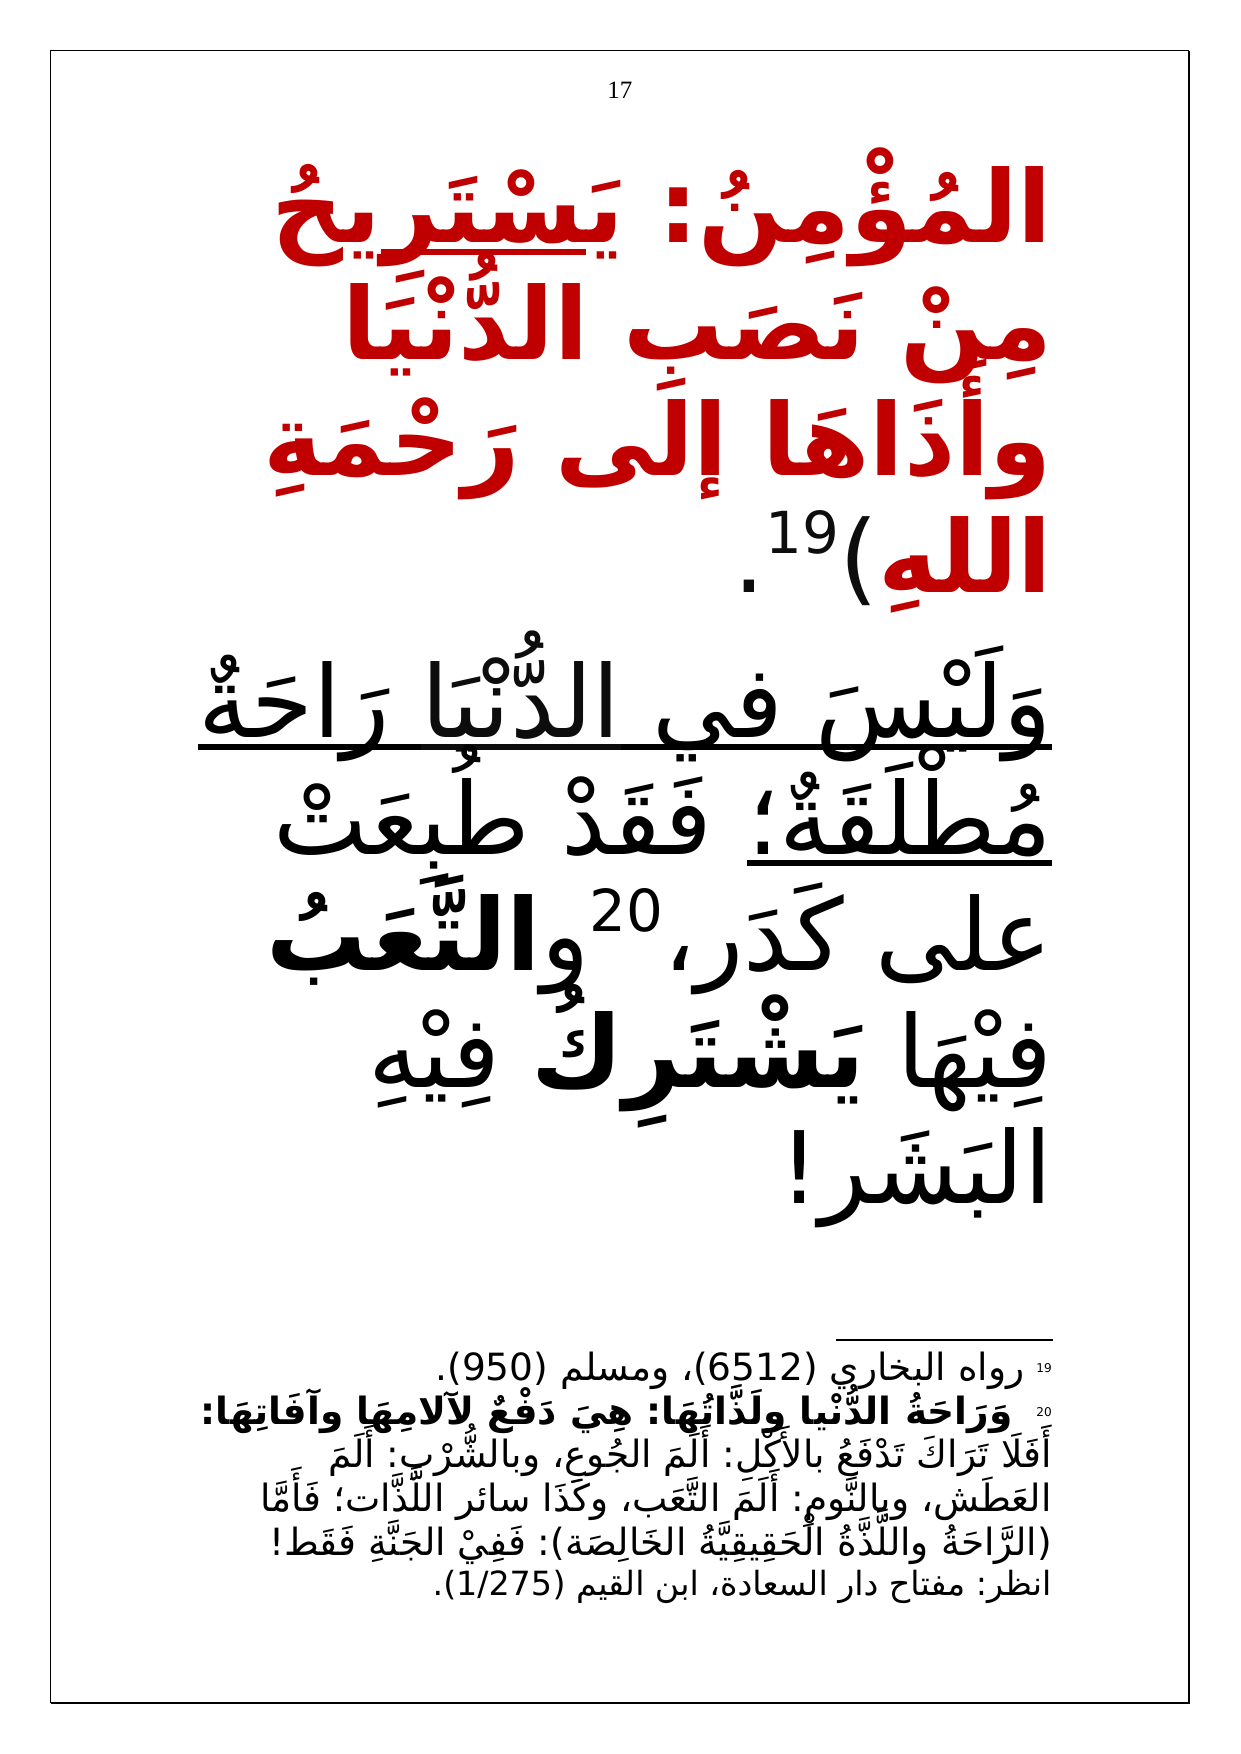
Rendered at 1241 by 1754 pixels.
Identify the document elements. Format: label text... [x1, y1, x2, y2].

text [187, 150, 1052, 616]
text وَلَيْسَ في الدُّنْيَا رَاحَةٌ مُطْلَقَةٌ؛ فَقَدْ طُبِعَتْ على كَدَر،والتَّعَبُ فِيْهَا يَشْتَرِكُ فِيْهِ البَشَر! [187, 645, 1052, 1227]
